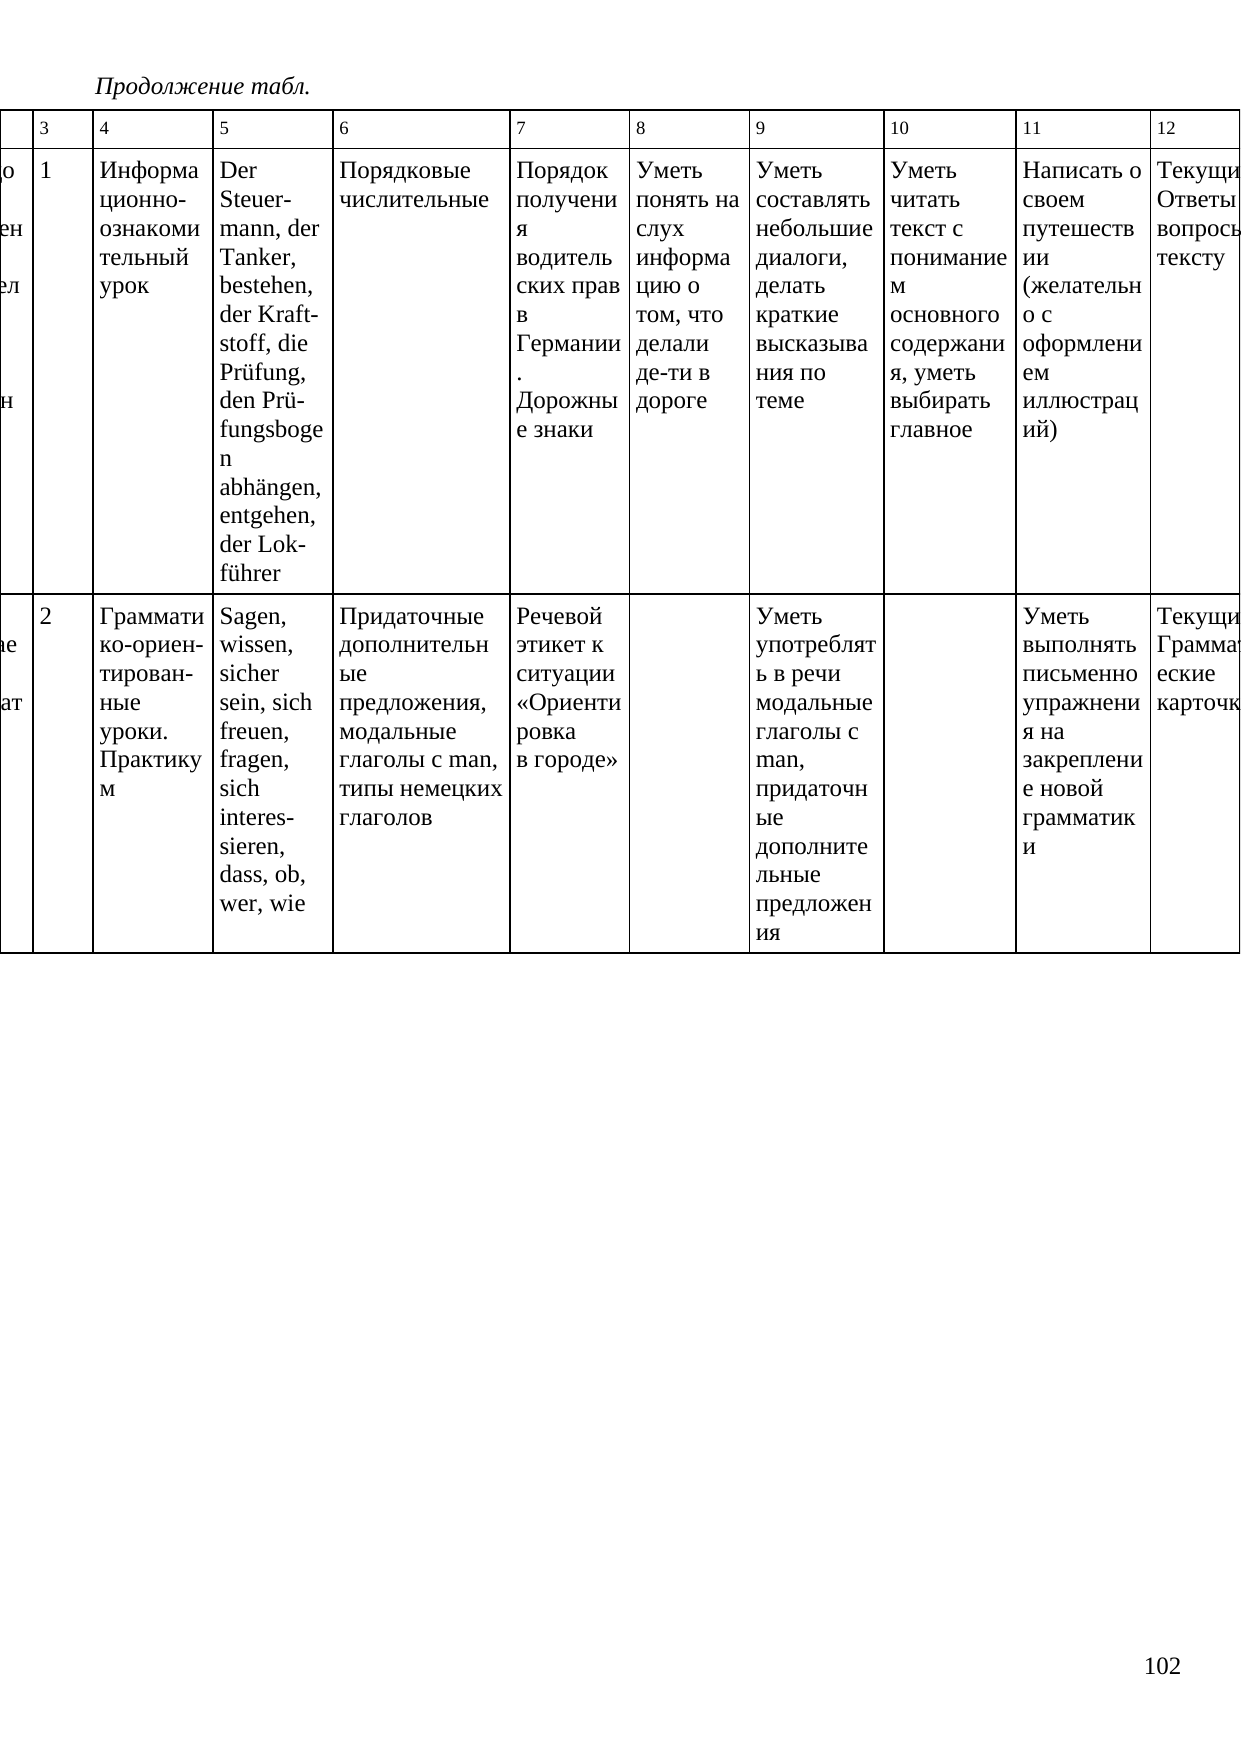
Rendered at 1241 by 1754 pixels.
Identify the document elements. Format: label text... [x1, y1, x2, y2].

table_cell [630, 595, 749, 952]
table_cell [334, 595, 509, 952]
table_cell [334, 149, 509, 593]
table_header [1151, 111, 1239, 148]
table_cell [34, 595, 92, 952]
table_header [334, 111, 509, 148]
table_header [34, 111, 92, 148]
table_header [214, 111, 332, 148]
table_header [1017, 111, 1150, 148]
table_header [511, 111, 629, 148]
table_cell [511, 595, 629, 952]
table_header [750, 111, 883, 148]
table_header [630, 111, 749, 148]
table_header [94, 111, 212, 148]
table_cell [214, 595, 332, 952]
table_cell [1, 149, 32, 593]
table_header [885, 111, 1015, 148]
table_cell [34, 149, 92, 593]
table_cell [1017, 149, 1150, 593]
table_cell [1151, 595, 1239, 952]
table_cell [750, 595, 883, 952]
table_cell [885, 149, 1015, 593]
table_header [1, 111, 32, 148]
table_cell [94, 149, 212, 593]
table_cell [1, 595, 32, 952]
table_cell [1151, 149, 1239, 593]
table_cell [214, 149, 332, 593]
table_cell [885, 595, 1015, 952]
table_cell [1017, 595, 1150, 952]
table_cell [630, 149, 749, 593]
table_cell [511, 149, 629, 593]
text Продолжение табл. [89, 71, 1181, 99]
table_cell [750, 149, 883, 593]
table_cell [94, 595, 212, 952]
